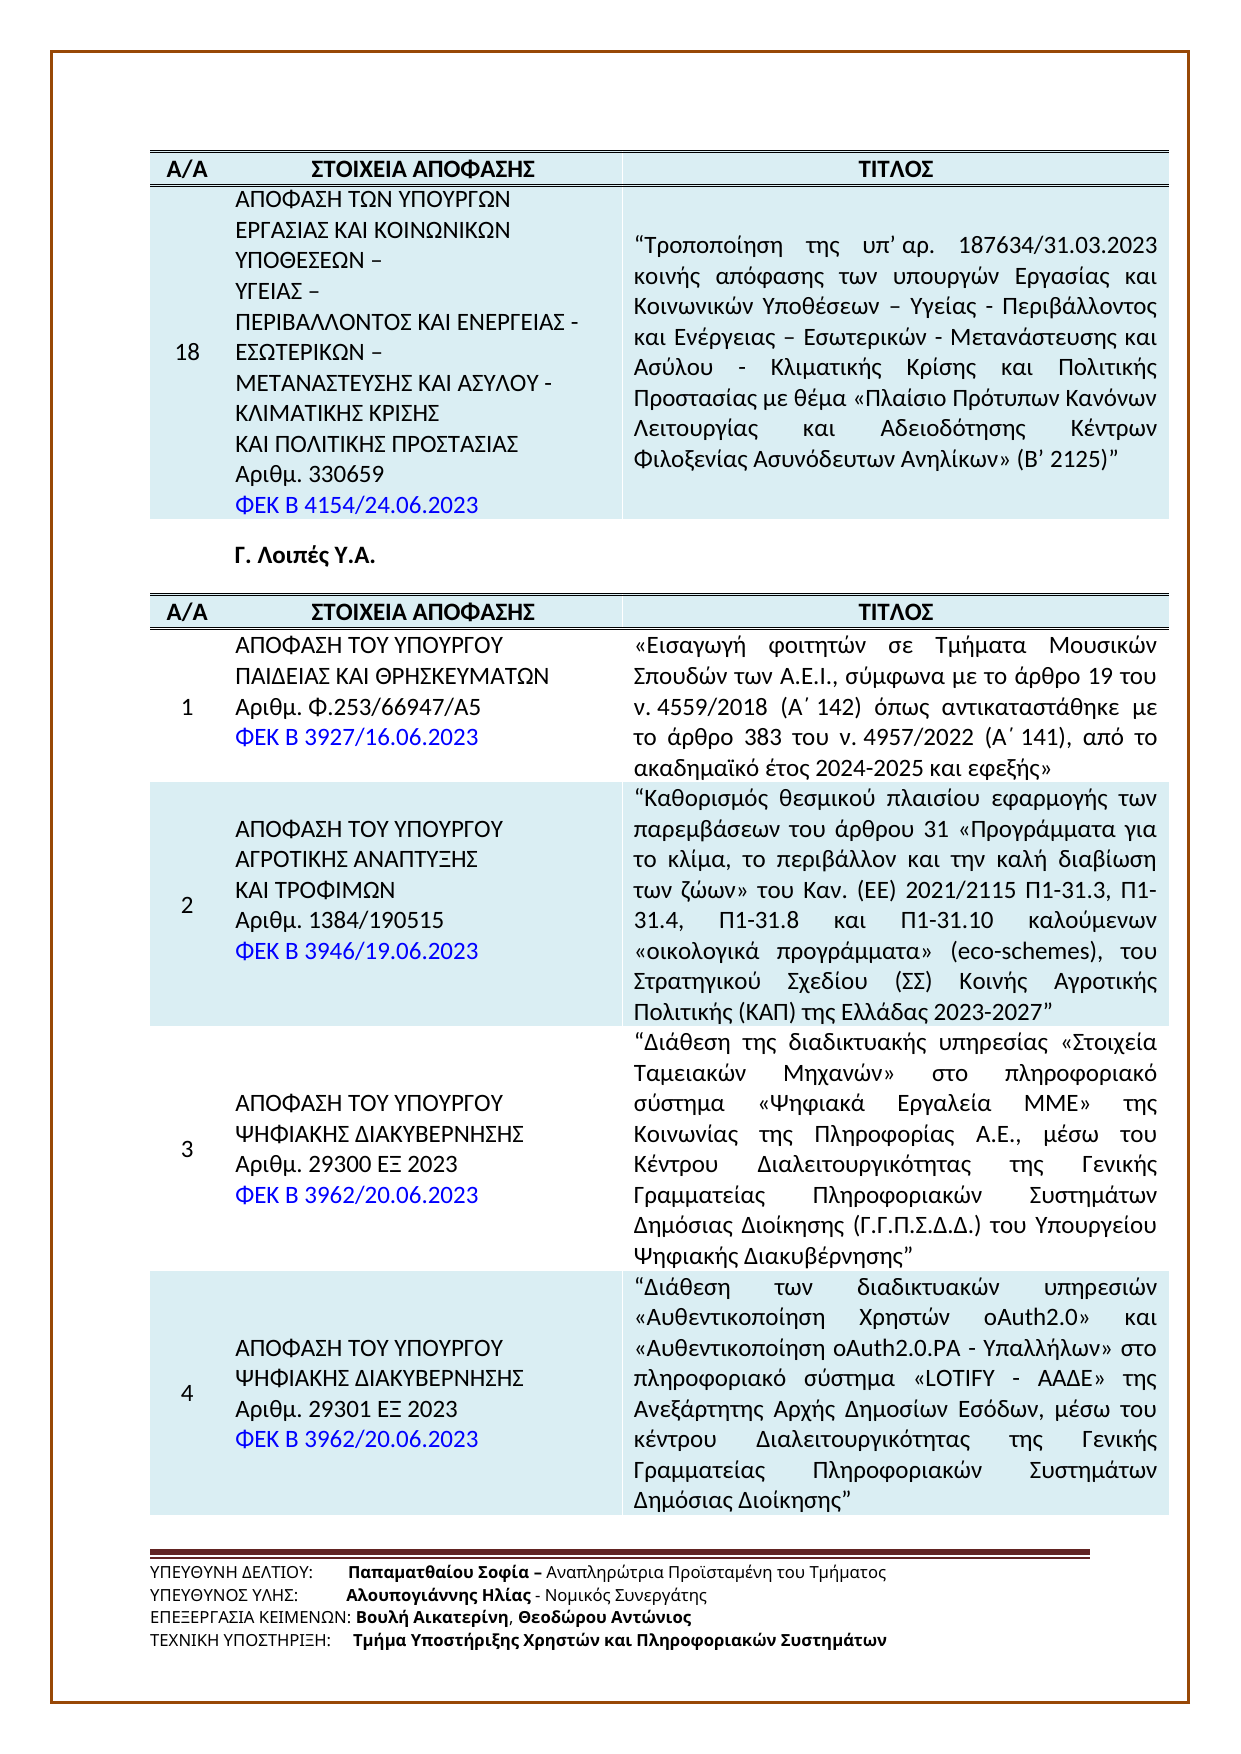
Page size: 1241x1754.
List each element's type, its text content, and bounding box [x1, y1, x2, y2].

table_cell ΑΠΟΦΑΣΗ ΤΟΥ ΥΠΟΥΡΓΟΥ ΨΗΦΙΑΚΗΣ ΔΙΑΚΥΒΕΡΝΗΣΗΣ Αριθμ. 29300 ΕΞ 2023 ΦΕΚ B 3962/20.06.2023 [224, 1026, 622, 1271]
table_header ΤΙΤΛΟΣ [623, 596, 1169, 627]
table_cell ΑΠΟΦΑΣΗ ΤΟΥ ΥΠΟΥΡΓΟΥ ΠΑΙΔΕΙΑΣ ΚΑΙ ΘΡΗΣΚΕΥΜΑΤΩΝ Αριθμ. Φ.253/66947/Α5 ΦΕΚ B 3927/16.06.2023 [224, 630, 622, 782]
table_cell ΑΠΟΦΑΣΗ ΤΟΥ ΥΠΟΥΡΓΟΥ ΑΓΡΟΤΙΚΗΣ ΑΝΑΠΤΥΞΗΣ ΚΑΙ ΤΡΟΦΙΜΩΝ Αριθμ. 1384/190515 ΦΕΚ B 3946/19.06.2023 [224, 782, 622, 1026]
table_header ΣΤΟΙΧΕΙΑ ΑΠΟΦΑΣΗΣ [224, 596, 622, 627]
table_cell «Εισαγωγή φοιτητών σε Τμήματα Μουσικών Σπουδών των Α.Ε.Ι., σύμφωνα με το άρθρο 19 του ν. 4559/2018 (Α΄ 142) όπως αντικαταστάθηκε με το άρθρο 383 του ν. 4957/2022 (Α΄ 141), από το ακαδημαϊκό έτος 2024-2025 και εφεξής» [623, 630, 1169, 782]
table_header A/A [150, 153, 224, 184]
table_cell “Διάθεση των διαδικτυακών υπηρεσιών «Αυθεντικοποίηση Χρηστών oAuth2.0» και «Αυθεντικοποίηση oAuth2.0.PA - Υπαλλήλων» στο πληροφοριακό σύστημα «LOTIFY - ΑΑΔΕ» της Ανεξάρτητης Αρχής Δημοσίων Εσόδων, μέσω του κέντρου Διαλειτουργικότητας της Γενικής Γραμματείας Πληροφοριακών Συστημάτων Δημόσιας Διοίκησης” [623, 1271, 1169, 1515]
table_cell 4 [150, 1271, 224, 1515]
subtitle Γ. Λοιπές Υ.Α. [150, 540, 1053, 570]
table_cell ΑΠΟΦΑΣΗ ΤΩΝ ΥΠΟΥΡΓΩΝ ΕΡΓΑΣΙΑΣ ΚΑΙ ΚΟΙΝΩΝΙΚΩΝ ΥΠΟΘΕΣΕΩΝ – ΥΓΕΙΑΣ – ΠΕΡΙΒΑΛΛΟΝΤΟΣ ΚΑΙ ΕΝΕΡΓΕΙΑΣ - ΕΣΩΤΕΡΙΚΩΝ – ΜΕΤΑΝΑΣΤΕΥΣΗΣ ΚΑΙ ΑΣΥΛΟΥ - ΚΛΙΜΑΤΙΚΗΣ ΚΡΙΣΗΣ ΚΑΙ ΠΟΛΙΤΙΚΗΣ ΠΡΟΣΤΑΣΙΑΣ Αριθμ. 330659 ΦΕΚ B 4154/24.06.2023 [224, 187, 622, 519]
table_cell 18 [150, 187, 224, 519]
table_cell 1 [150, 630, 224, 782]
table_header A/A [150, 596, 224, 627]
table_cell ΑΠΟΦΑΣΗ ΤΟΥ ΥΠΟΥΡΓΟΥ ΨΗΦΙΑΚΗΣ ΔΙΑΚΥΒΕΡΝΗΣΗΣ Αριθμ. 29301 ΕΞ 2023 ΦΕΚ B 3962/20.06.2023 [224, 1271, 622, 1515]
table_header ΤΙΤΛΟΣ [623, 153, 1169, 184]
table_cell “Διάθεση της διαδικτυακής υπηρεσίας «Στοιχεία Ταμειακών Μηχανών» στο πληροφοριακό σύστημα «Ψηφιακά Εργαλεία MME» της Κοινωνίας της Πληροφορίας Α.Ε., μέσω του Κέντρου Διαλειτουργικότητας της Γενικής Γραμματείας Πληροφοριακών Συστημάτων Δημόσιας Διοίκησης (Γ.Γ.Π.Σ.Δ.Δ.) του Υπουργείου Ψηφιακής Διακυβέρνησης” [623, 1026, 1169, 1271]
table_cell 2 [150, 782, 224, 1026]
table_cell “Καθορισμός θεσμικού πλαισίου εφαρμογής των παρεμβάσεων του άρθρου 31 «Προγράμματα για το κλίμα, το περιβάλλον και την καλή διαβίωση των ζώων» του Καν. (ΕΕ) 2021/2115 Π1-31.3, Π1-31.4, Π1-31.8 και Π1-31.10 καλούμενων «οικολογικά προγράμματα» (eco-schemes), του Στρατηγικού Σχεδίου (ΣΣ) Κοινής Αγροτικής Πολιτικής (ΚΑΠ) της Ελλάδας 2023-2027” [623, 782, 1169, 1026]
table_header ΣΤΟΙΧΕΙΑ ΑΠΟΦΑΣΗΣ [224, 153, 622, 184]
table_cell 3 [150, 1026, 224, 1271]
table_cell “Τροποποίηση της υπ’ αρ. 187634/31.03.2023 κοινής απόφασης των υπουργών Εργασίας και Κοινωνικών Υποθέσεων – Υγείας - Περιβάλλοντος και Ενέργειας – Εσωτερικών - Μετανάστευσης και Ασύλου - Κλιματικής Κρίσης και Πολιτικής Προστασίας με θέμα «Πλαίσιο Πρότυπων Κανόνων Λειτουργίας και Αδειοδότησης Κέντρων Φιλοξενίας Ασυνόδευτων Ανηλίκων» (Β’ 2125)” [623, 187, 1169, 519]
